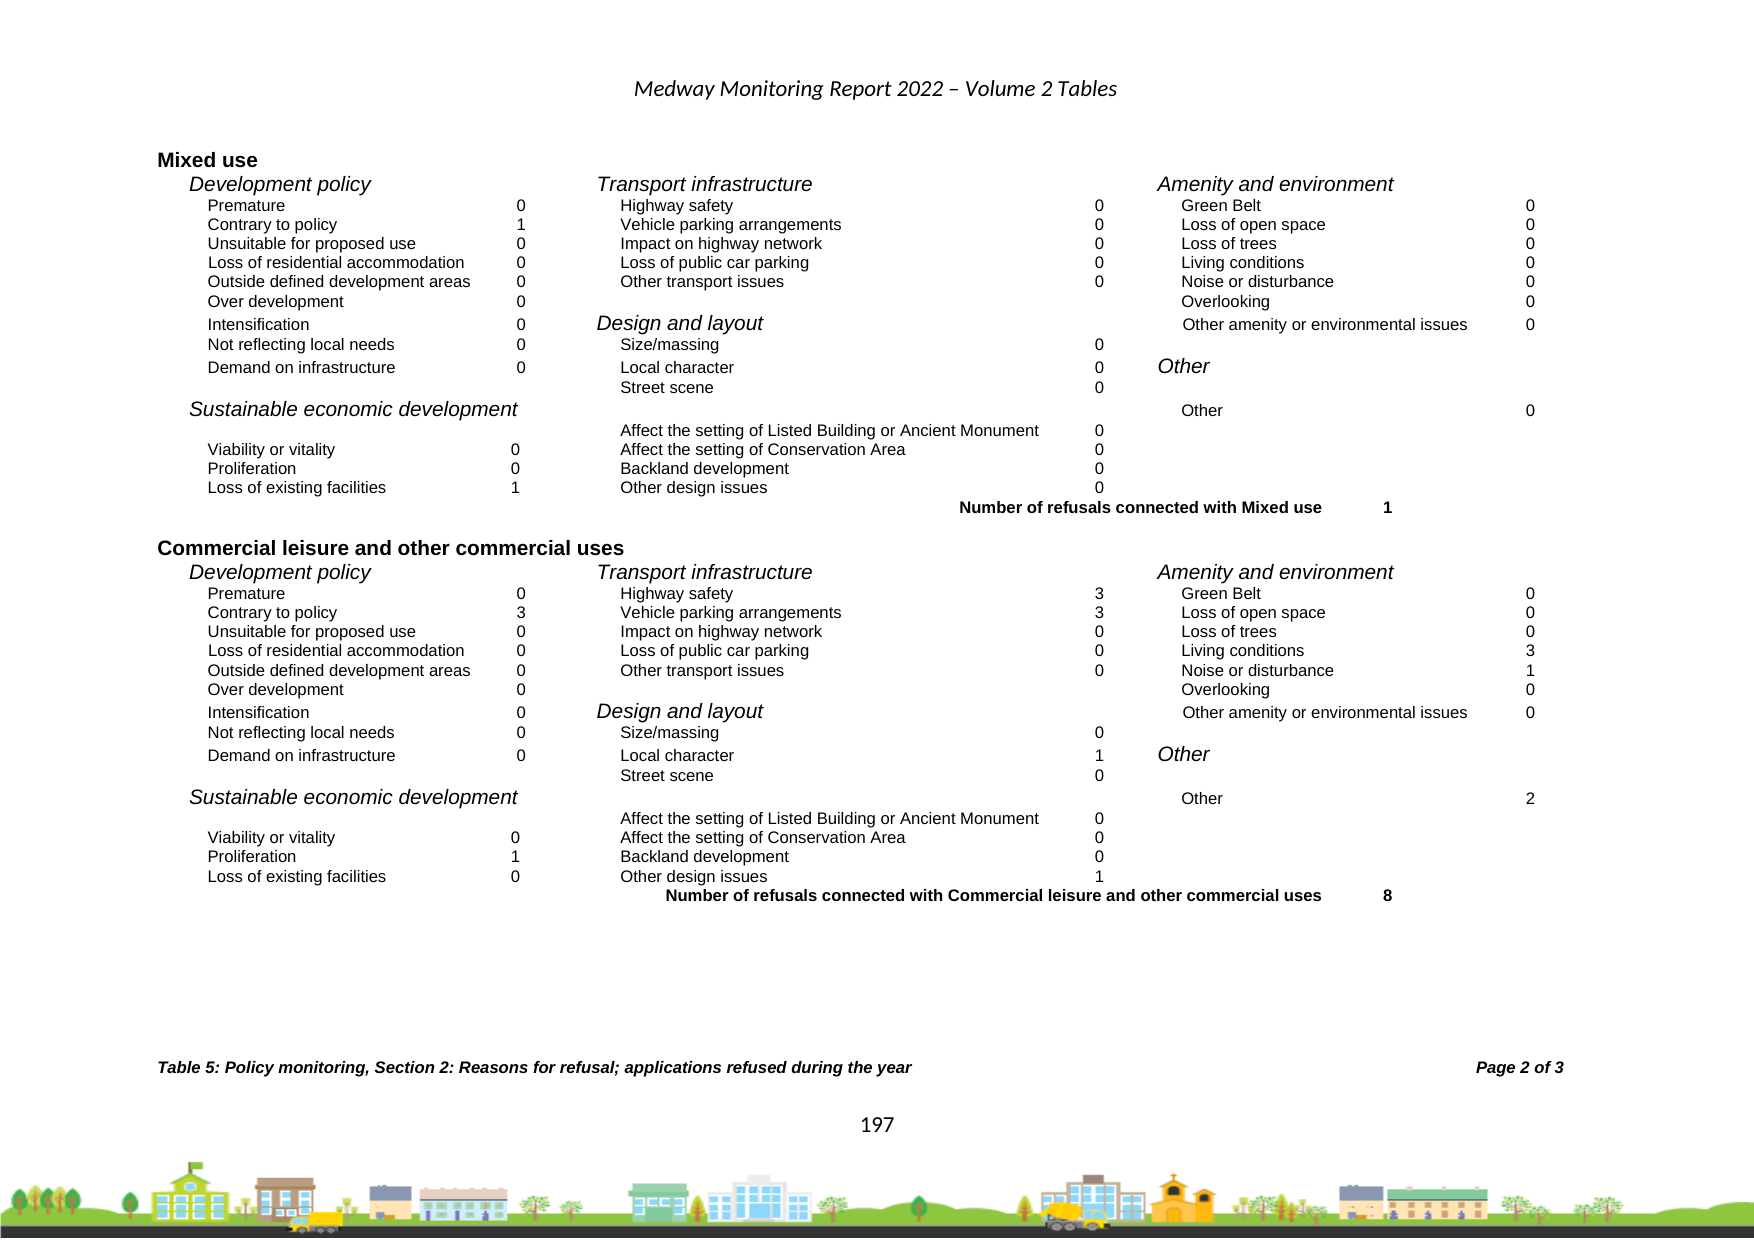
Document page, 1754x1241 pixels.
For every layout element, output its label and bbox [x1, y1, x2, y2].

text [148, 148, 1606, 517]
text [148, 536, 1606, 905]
picture [0, 1158, 1754, 1238]
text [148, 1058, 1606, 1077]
